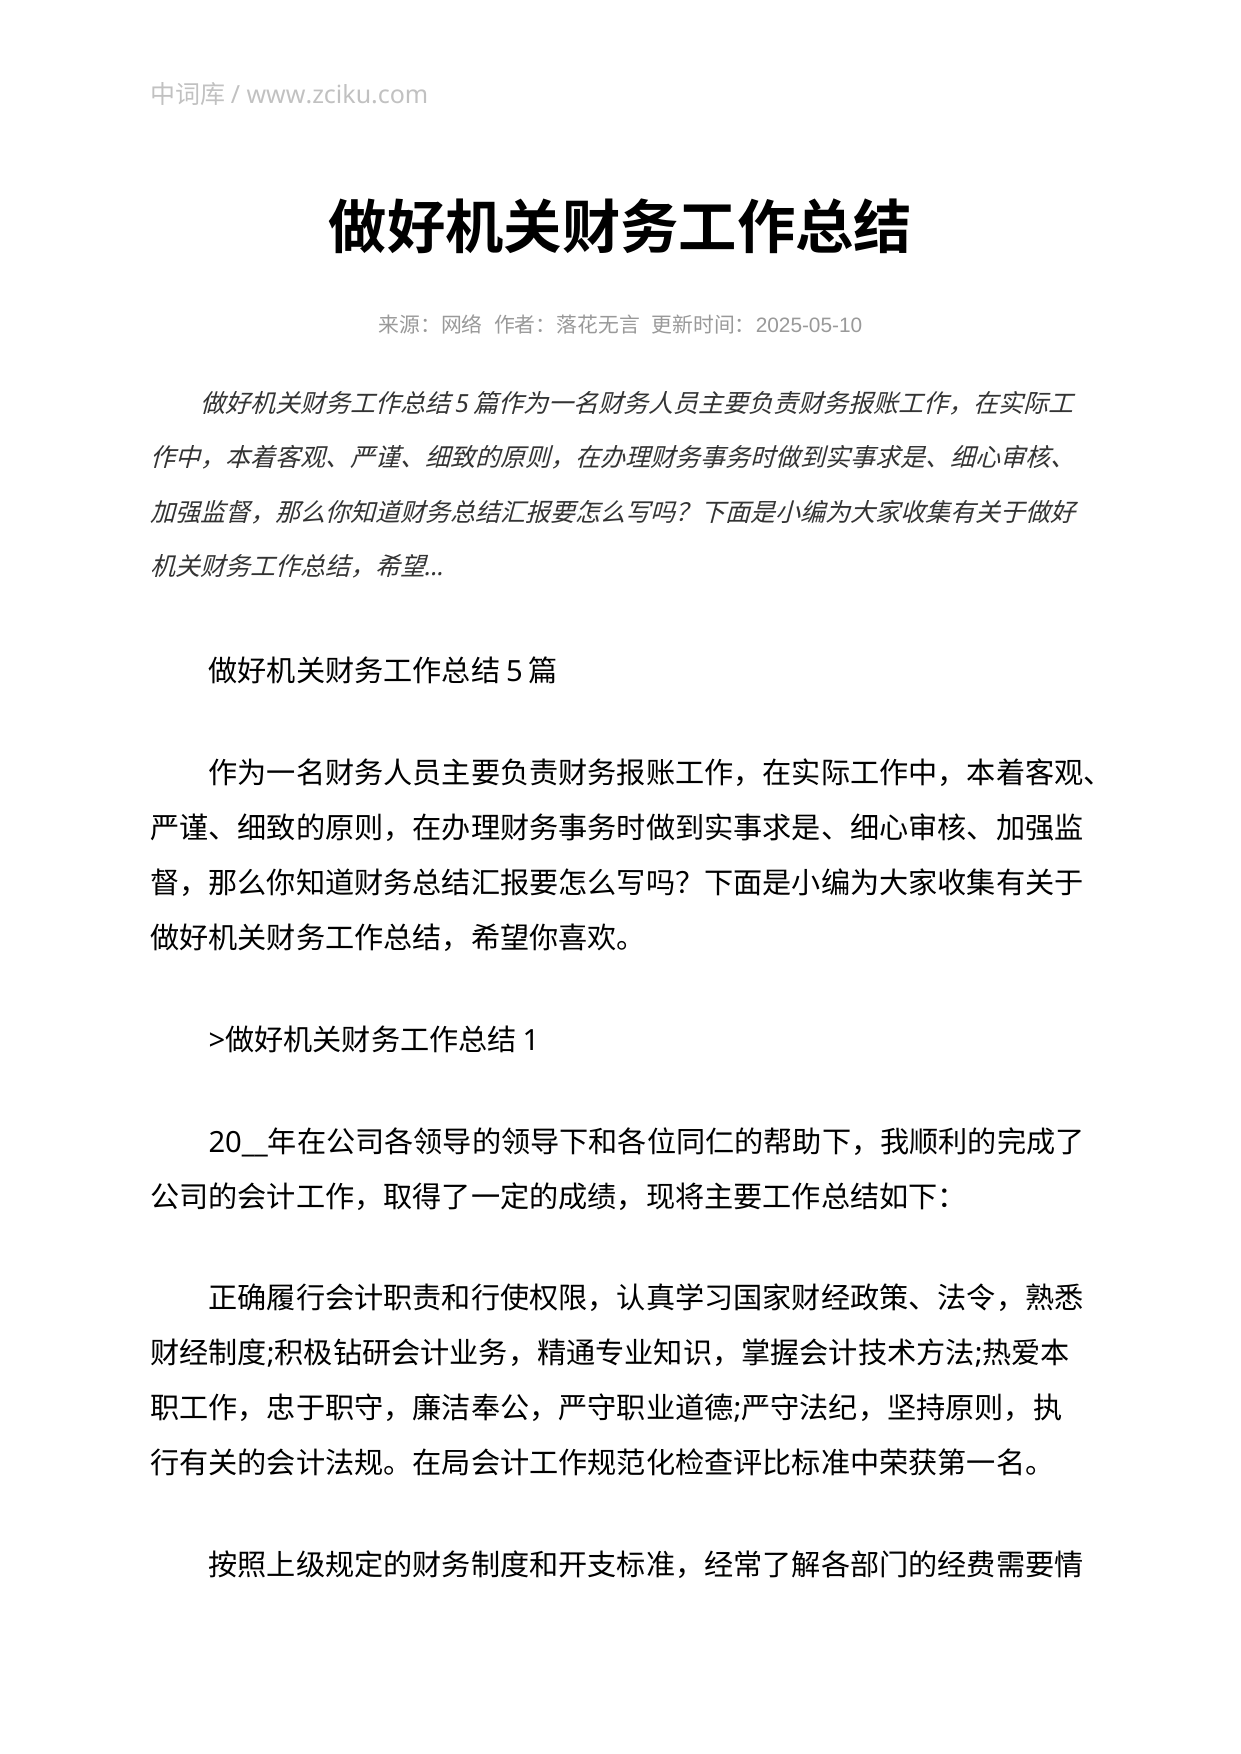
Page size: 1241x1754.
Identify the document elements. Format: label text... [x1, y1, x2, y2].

text 20__年在公司各领导的领导下和各位同仁的帮助下，我顺利的完成了公司的会计工作，取得了一定的成绩，现将主要工作总结如下： [150, 1118, 1090, 1216]
text 做好机关财务工作总结5篇作为一名财务人员主要负责财务报账工作，在实际工作中，本着客观、严谨、细致的原则，在办理财务事务时做到实事求是、细心审核、加强监督，那么你知道财务总结汇报要怎么写吗？下面是小编为大家收集有关于做好机关财务工作总结，希望... [150, 383, 1090, 583]
text 做好机关财务工作总结5篇 [150, 648, 1090, 690]
text 作为一名财务人员主要负责财务报账工作，在实际工作中，本着客观、严谨、细致的原则，在办理财务事务时做到实事求是、细心审核、加强监督，那么你知道财务总结汇报要怎么写吗？下面是小编为大家收集有关于做好机关财务工作总结，希望你喜欢。 [150, 750, 1090, 957]
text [150, 1542, 1090, 1584]
text >做好机关财务工作总结1 [150, 1016, 1090, 1059]
text 正确履行会计职责和行使权限，认真学习国家财经政策、法令，熟悉财经制度;积极钻研会计业务，精通专业知识，掌握会计技术方法;热爱本职工作，忠于职守，廉洁奉公，严守职业道德;严守法纪，坚持原则，执行有关的会计法规。在局会计工作规范化检查评比标准中荣获第一名。 [150, 1275, 1090, 1482]
text 来源：网络 作者：落花无言 更新时间：2025-05-10 [150, 313, 1090, 337]
subtitle 做好机关财务工作总结 [150, 181, 1090, 266]
